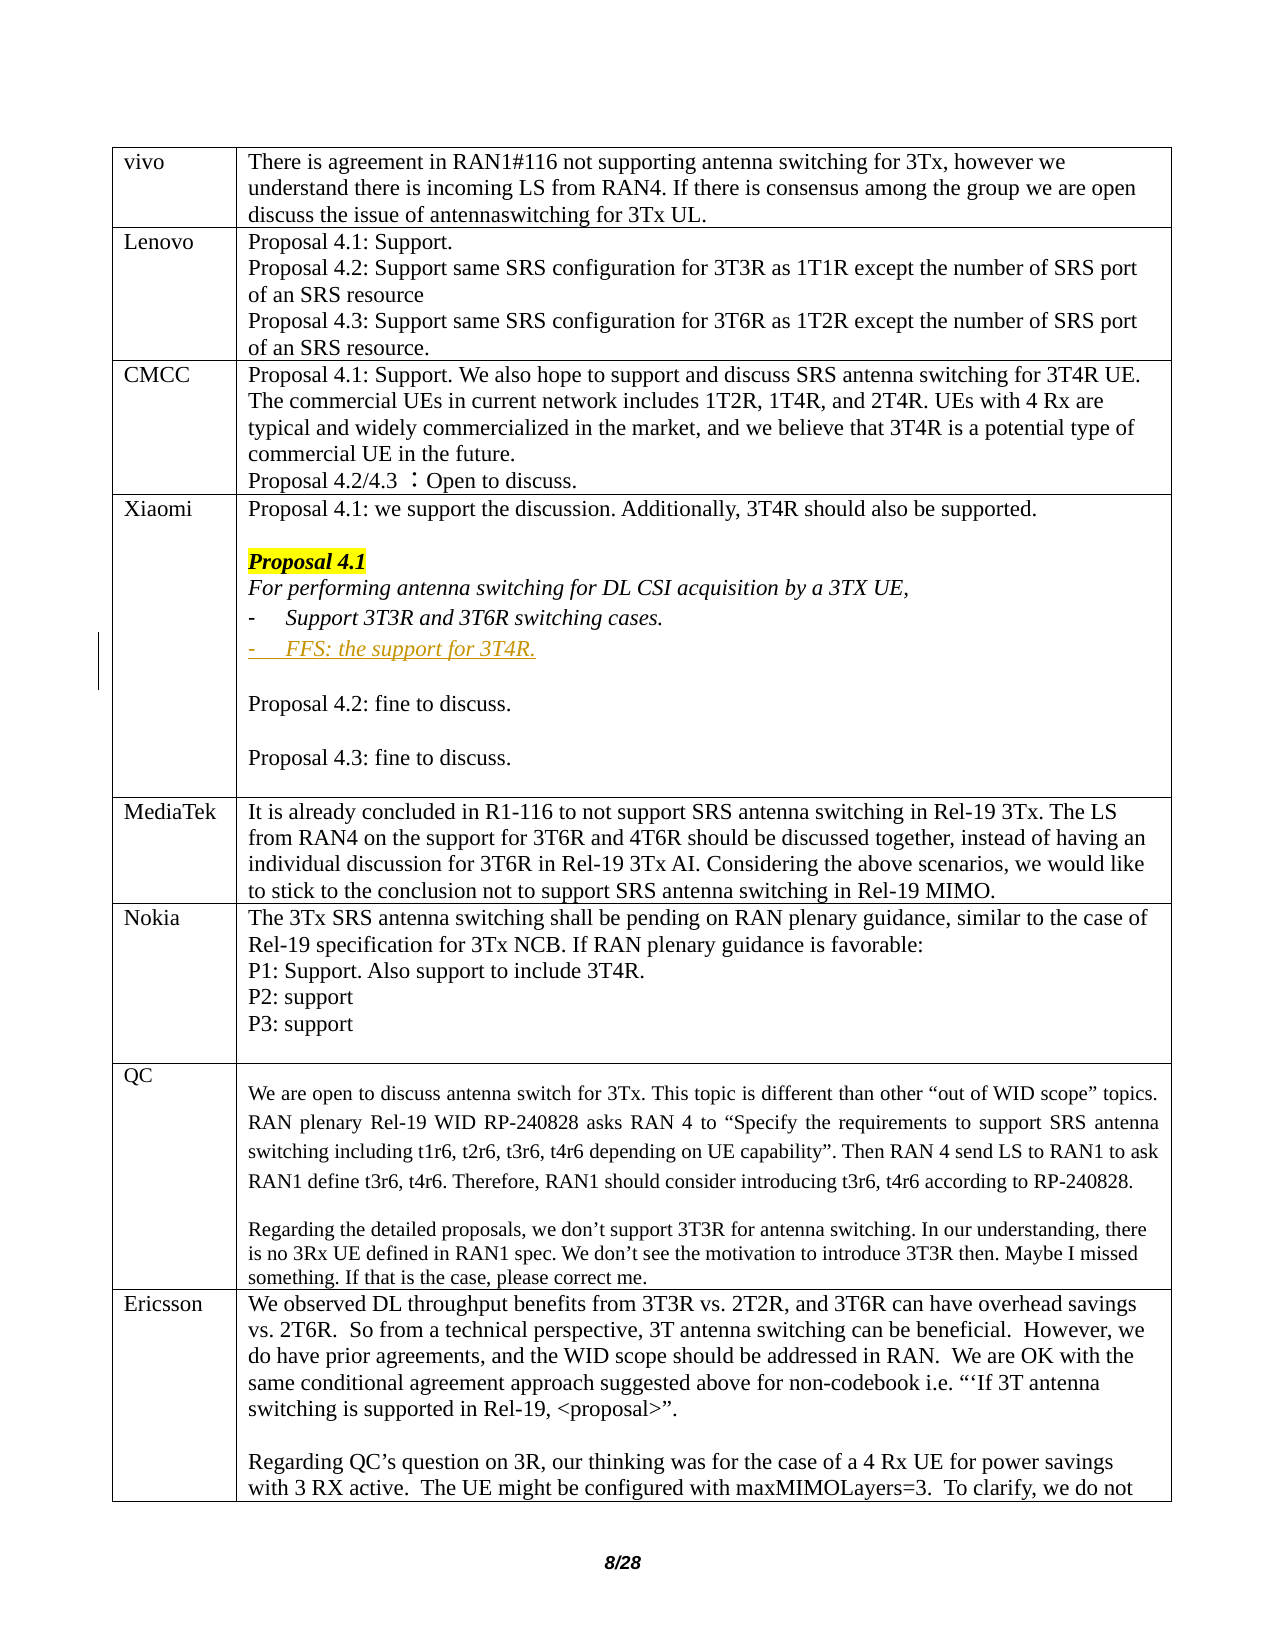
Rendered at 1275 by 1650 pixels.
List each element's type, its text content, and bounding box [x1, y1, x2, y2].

table_cell CMCC [113, 361, 236, 494]
table_cell Xiaomi [113, 495, 236, 797]
table_cell vivo [113, 148, 236, 227]
table_cell Lenovo [113, 228, 236, 360]
table_cell Proposal 4.1: we support the discussion. Additionally, 3T4R should also be supported. Proposal 4.1 For performing antenna switching for DL CSI acquisition by a 3TX UE, Support 3T3R and 3T6R switching cases. Proposal 4.2: fine to discuss. Proposal 4.3: fine to discuss. [237, 495, 1171, 797]
table_cell It is already concluded in R1-116 to not support SRS antenna switching in Rel-19 3Tx. The LS from RAN4 on the support for 3T6R and 4T6R should be discussed together, instead of having an individual discussion for 3T6R in Rel-19 3Tx AI. Considering the above scenarios, we would like to stick to the conclusion not to support SRS antenna switching in Rel-19 MIMO. [237, 798, 1171, 903]
table_cell There is agreement in RAN1#116 not supporting antenna switching for 3Tx, however we understand there is incoming LS from RAN4. If there is consensus among the group we are open discuss the issue of antennaswitching for 3Tx UL. [237, 148, 1171, 227]
table_cell Nokia [113, 904, 236, 1062]
table_cell Ericsson [113, 1290, 236, 1501]
table_cell MediaTek [113, 798, 236, 903]
table_cell We are open to discuss antenna switch for 3Tx. This topic is different than other “out of WID scope” topics. RAN plenary Rel-19 WID RP-240828 asks RAN 4 to “Specify the requirements to support SRS antenna switching including t1r6, t2r6, t3r6, t4r6 depending on UE capability”. Then RAN 4 send LS to RAN1 to ask RAN1 define t3r6, t4r6. Therefore, RAN1 should consider introducing t3r6, t4r6 according to RP-240828. Regarding the detailed proposals, we don’t support 3T3R for antenna switching. In our understanding, there is no 3Rx UE defined in RAN1 spec. We don’t see the motivation to introduce 3T3R then. Maybe I missed something. If that is the case, please correct me. [237, 1064, 1171, 1289]
table_cell Proposal 4.1: Support. We also hope to support and discuss SRS antenna switching for 3T4R UE. The commercial UEs in current network includes 1T2R, 1T4R, and 2T4R. UEs with 4 Rx are typical and widely commercialized in the market, and we believe that 3T4R is a potential type of commercial UE in the future. Proposal 4.2/4.3 ：Open to discuss. [237, 361, 1171, 494]
table_cell The 3Tx SRS antenna switching shall be pending on RAN plenary guidance, similar to the case of Rel-19 specification for 3Tx NCB. If RAN plenary guidance is favorable: P1: Support. Also support to include 3T4R. P2: support P3: support [237, 904, 1171, 1062]
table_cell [237, 1290, 1171, 1501]
table_cell Proposal 4.1: Support. Proposal 4.2: Support same SRS configuration for 3T3R as 1T1R except the number of SRS port of an SRS resource Proposal 4.3: Support same SRS configuration for 3T6R as 1T2R except the number of SRS port of an SRS resource. [237, 228, 1171, 360]
table_cell QC [113, 1064, 236, 1289]
